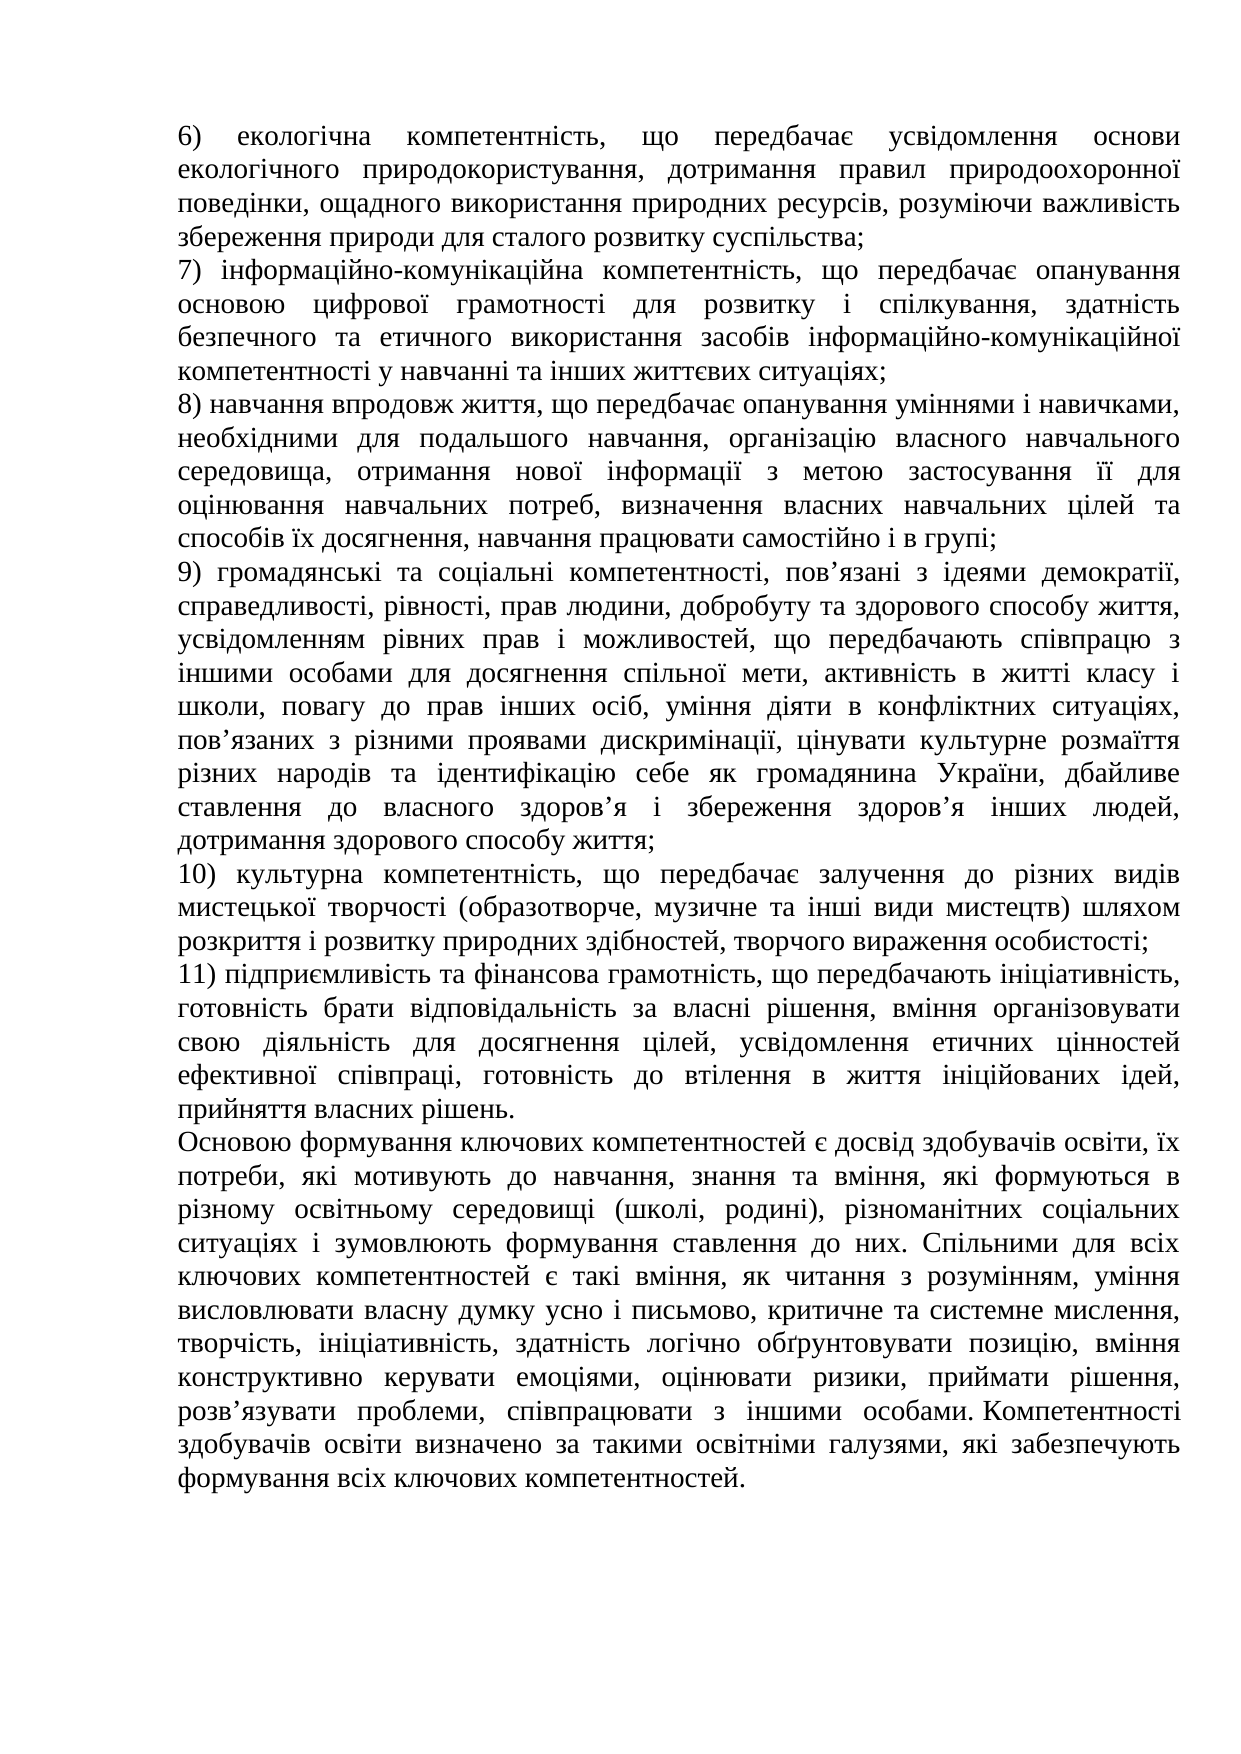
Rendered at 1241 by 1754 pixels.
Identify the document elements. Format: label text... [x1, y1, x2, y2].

text 7) інформаційно-комунікаційна компетентність, що передбачає опанування основою цифрової грамотності для розвитку і спілкування, здатність безпечного та етичного використання засобів інформаційно-комунікаційної компетентності у навчанні та інших життєвих ситуаціях; [177, 252, 1181, 386]
text Основою формування ключових компетентностей є досвід здобувачів освіти, їх потреби, які мотивують до навчання, знання та вміння, які формуються в різному освітньому середовищі (школі, родині), різноманітних соціальних ситуаціях і зумовлюють формування ставлення до них. Спільними для всіх ключових компетентностей є такі вміння, як читання з розумінням, уміння висловлювати власну думку усно і письмово, критичне та системне мислення, творчість, ініціативність, здатність логічно обґрунтовувати позицію, вміння конструктивно керувати емоціями, оцінювати ризики, приймати рішення, розв’язувати проблеми, співпрацювати з іншими особами. Компетентності здобувачів освіти визначено за такими освітніми галузями, які забезпечують формування всіх ключових компетентностей. [177, 1124, 1181, 1493]
text 10) культурна компетентність, що передбачає залучення до різних видів мистецької творчості (образотворче, музичне та інші види мистецтв) шляхом розкриття і розвитку природних здібностей, творчого вираження особистості; [177, 856, 1181, 957]
text 9) громадянські та соціальні компетентності, пов’язані з ідеями демократії, справедливості, рівності, прав людини, добробуту та здорового способу життя, усвідомленням рівних прав і можливостей, що передбачають співпрацю з іншими особами для досягнення спільної мети, активність в житті класу і школи, повагу до прав інших осіб, уміння діяти в конфліктних ситуаціях, пов’язаних з різними проявами дискримінації, цінувати культурне розмаїття різних народів та ідентифікацію себе як громадянина України, дбайливе ставлення до власного здоров’я і збереження здоров’я інших людей, дотримання здорового способу життя; [177, 554, 1181, 856]
text 6) екологічна компетентність, що передбачає усвідомлення основи екологічного природокористування, дотримання правил природоохоронної поведінки, ощадного використання природних ресурсів, розуміючи важливість збереження природи для сталого розвитку суспільства; [177, 118, 1181, 252]
text 11) підприємливість та фінансова грамотність, що передбачають ініціативність, готовність брати відповідальність за власні рішення, вміння організовувати свою діяльність для досягнення цілей, усвідомлення етичних цінностей ефективної співпраці, готовність до втілення в життя ініційованих ідей, прийняття власних рішень. [177, 957, 1181, 1124]
text 8) навчання впродовж життя, що передбачає опанування уміннями і навичками, необхідними для подальшого навчання, організацію власного навчального середовища, отримання нової інформації з метою застосування її для оцінювання навчальних потреб, визначення власних навчальних цілей та способів їх досягнення, навчання працювати самостійно і в групі; [177, 386, 1181, 554]
